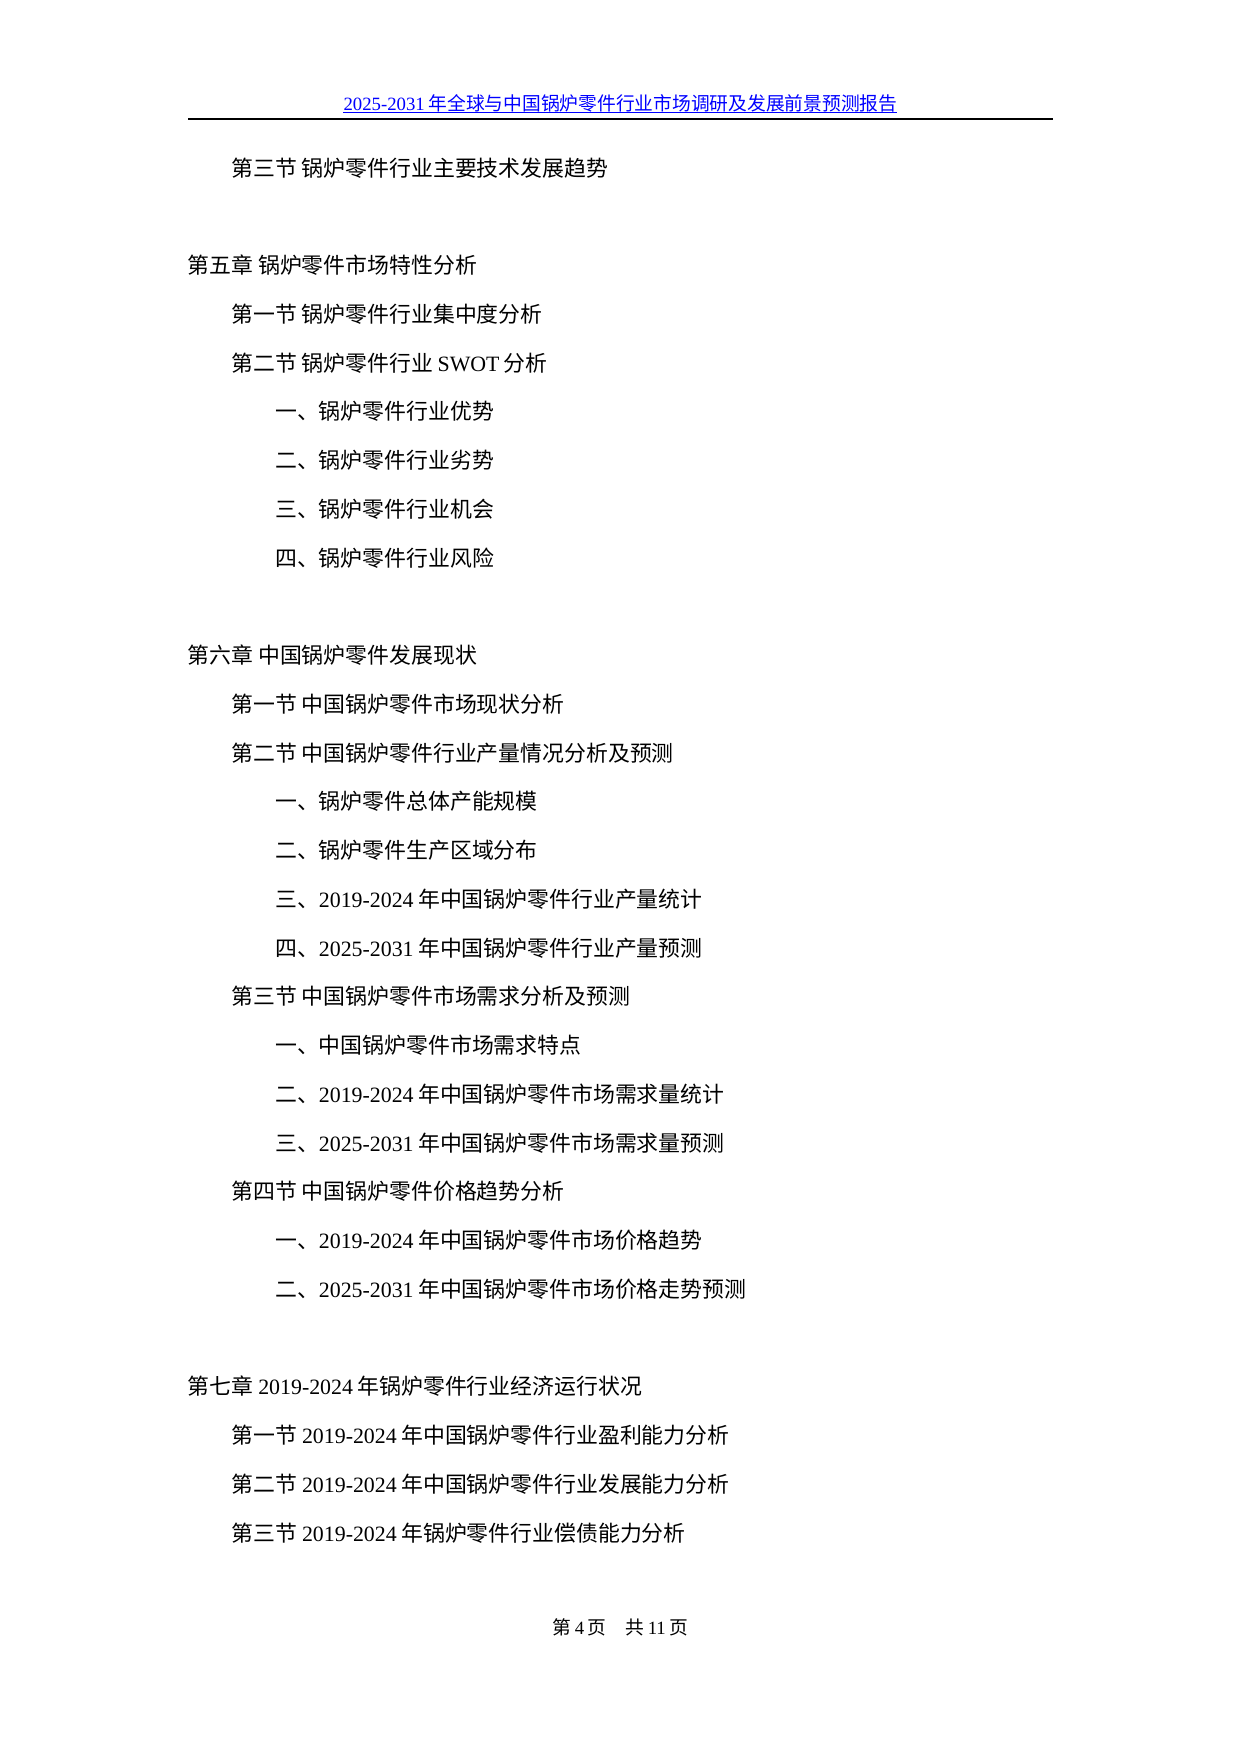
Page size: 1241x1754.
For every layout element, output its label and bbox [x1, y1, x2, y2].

text [187, 150, 1053, 1548]
